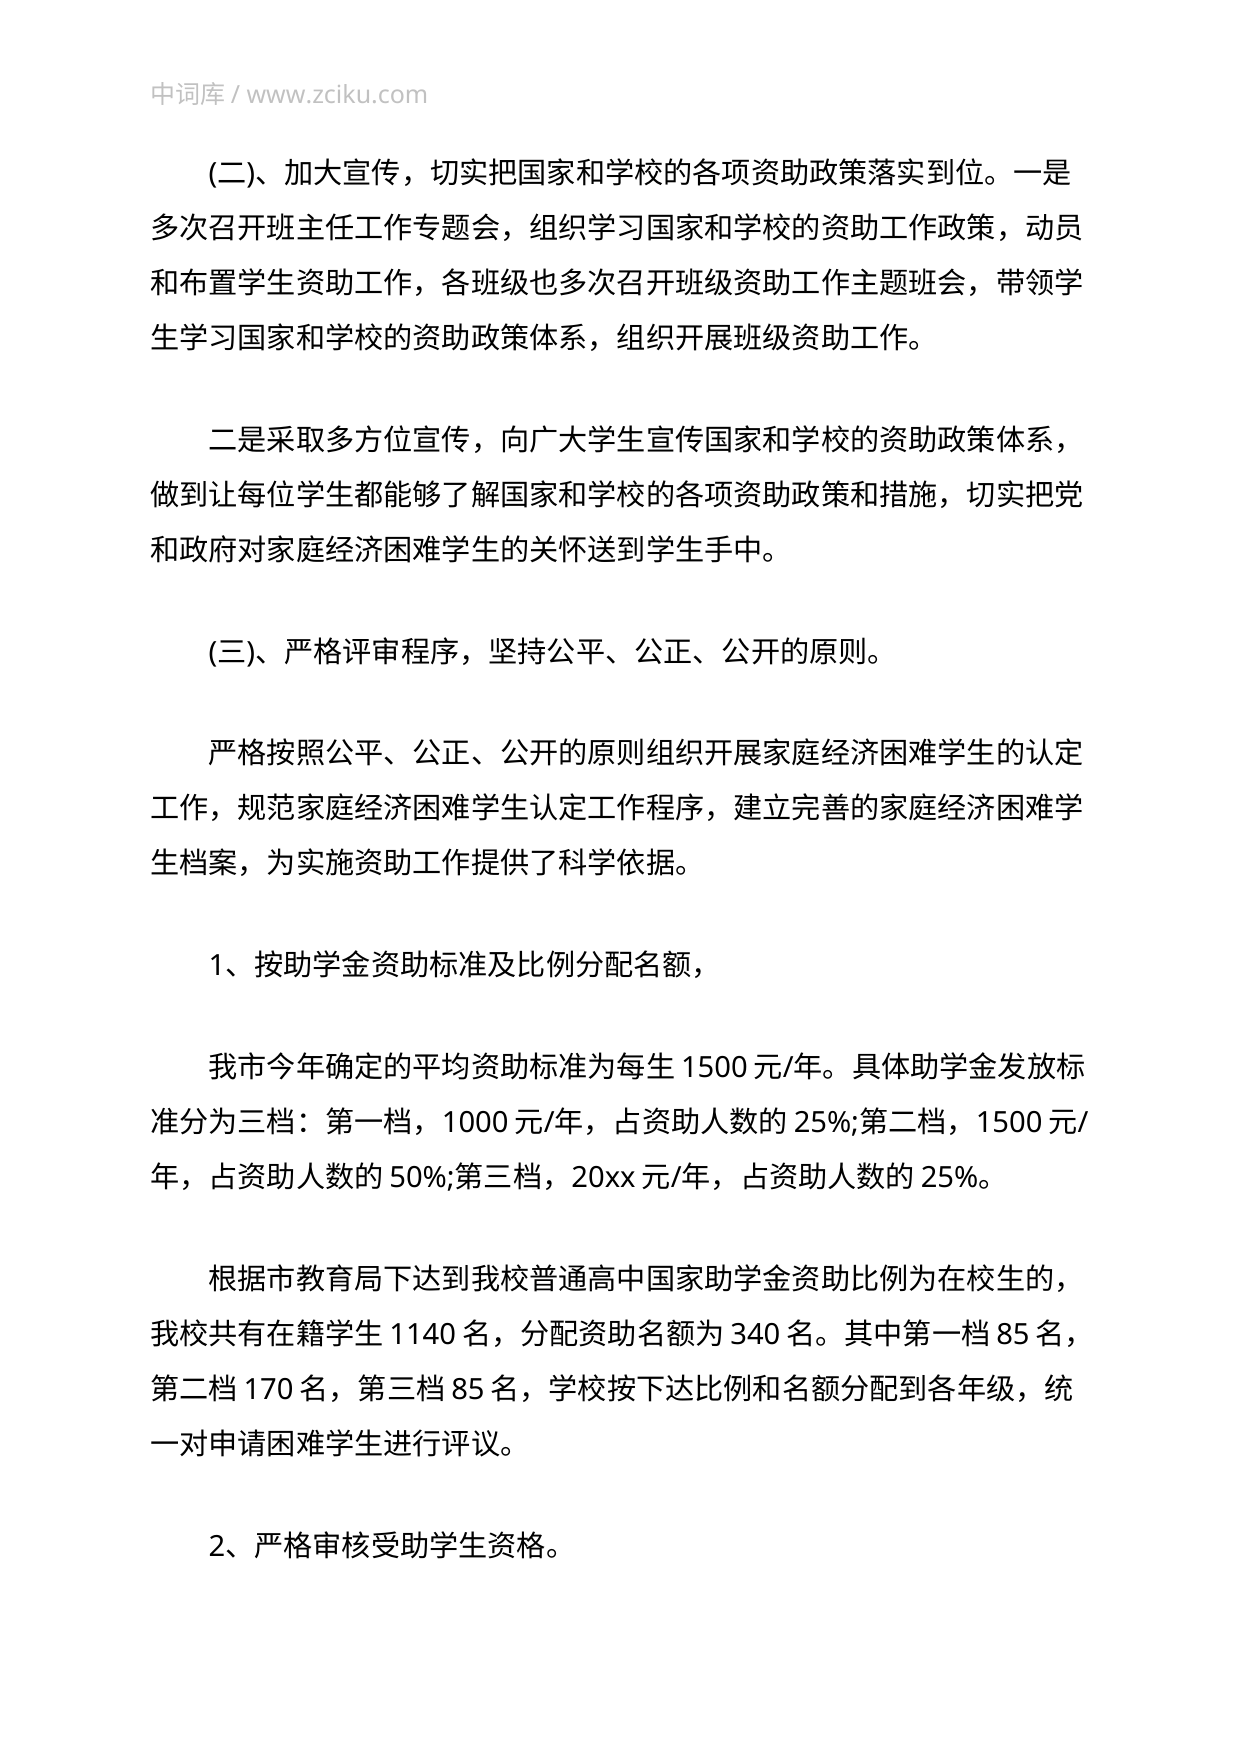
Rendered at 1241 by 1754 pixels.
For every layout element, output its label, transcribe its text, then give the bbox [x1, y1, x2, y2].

text 我市今年确定的平均资助标准为每生1500元/年。具体助学金发放标准分为三档：第一档，1000元/年，占资助人数的25%;第二档，1500元/年，占资助人数的50%;第三档，20xx元/年，占资助人数的25%。 [150, 1044, 1090, 1196]
text 根据市教育局下达到我校普通高中国家助学金资助比例为在校生的，我校共有在籍学生1140名，分配资助名额为340名。其中第一档85名，第二档170名，第三档85名，学校按下达比例和名额分配到各年级，统一对申请困难学生进行评议。 [150, 1256, 1090, 1463]
text 二是采取多方位宣传，向广大学生宣传国家和学校的资助政策体系，做到让每位学生都能够了解国家和学校的各项资助政策和措施，切实把党和政府对家庭经济困难学生的关怀送到学生手中。 [150, 417, 1090, 569]
text 1、按助学金资助标准及比例分配名额， [150, 942, 1090, 984]
text (三)、严格评审程序，坚持公平、公正、公开的原则。 [150, 628, 1090, 671]
text 严格按照公平、公正、公开的原则组织开展家庭经济困难学生的认定工作，规范家庭经济困难学生认定工作程序，建立完善的家庭经济困难学生档案，为实施资助工作提供了科学依据。 [150, 730, 1090, 882]
text (二)、加大宣传，切实把国家和学校的各项资助政策落实到位。一是多次召开班主任工作专题会，组织学习国家和学校的资助工作政策，动员和布置学生资助工作，各班级也多次召开班级资助工作主题班会，带领学生学习国家和学校的资助政策体系，组织开展班级资助工作。 [150, 150, 1090, 357]
text 2、严格审核受助学生资格。 [150, 1522, 1090, 1565]
